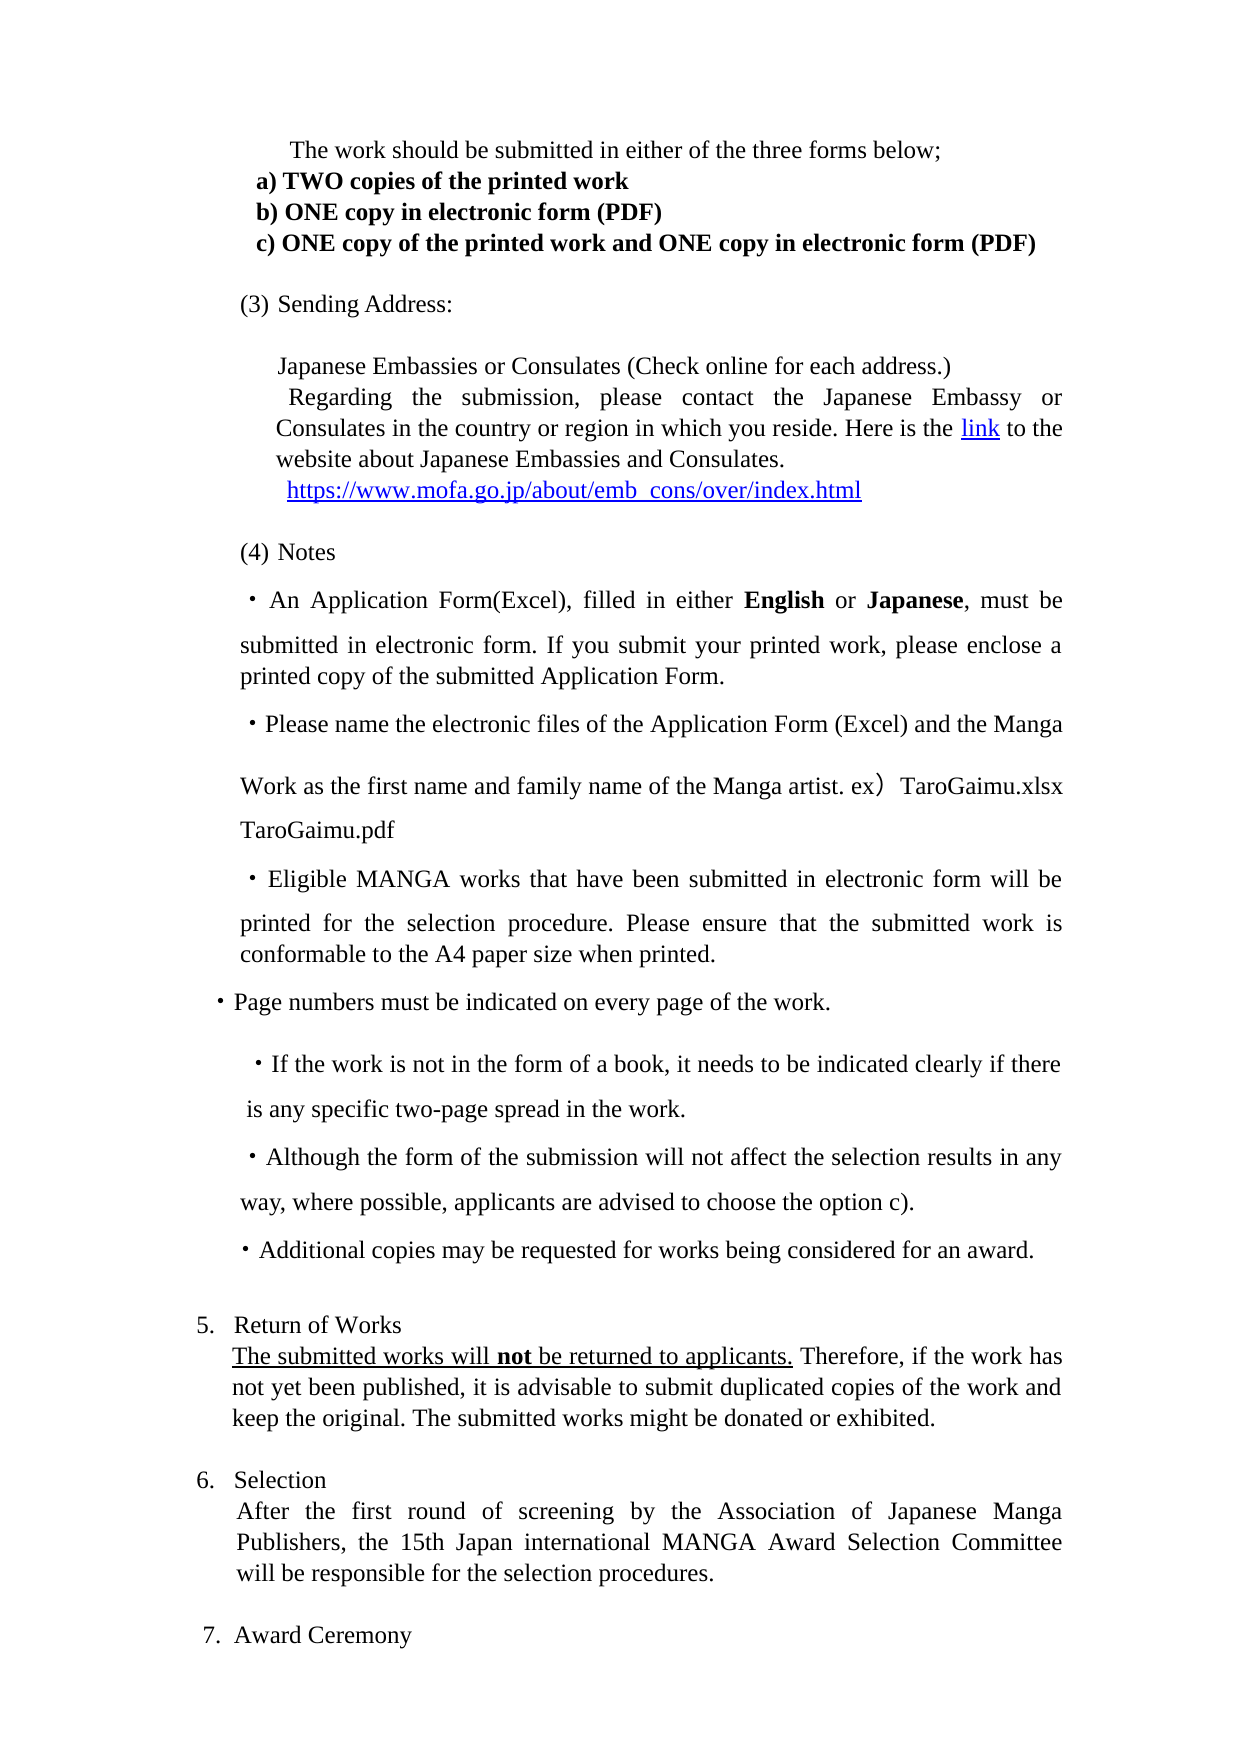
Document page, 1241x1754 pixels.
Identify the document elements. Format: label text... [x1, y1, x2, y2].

text Regarding the submission, please contact the Japanese Embassy or Consulates in the country or region in which you reside. Here is the link to the website about Japanese Embassies and Consulates. [276, 381, 1063, 474]
text a) TWO copies of the printed work [224, 165, 1063, 196]
list Japanese Embassies or Consulates (Check online for each address.) [277, 350, 1063, 381]
list Sending Address: [240, 288, 1063, 319]
text 7. Award Ceremony [177, 1619, 1064, 1650]
list The work should be submitted in either of the three forms below; [277, 134, 1063, 165]
text ・Eligible MANGA works that have been submitted in electronic form will be printed for the selection procedure. Please ensure that the submitted work is conformable to the A4 paper size when printed. [240, 845, 1063, 969]
text b) ONE copy in electronic form (PDF) [224, 196, 1063, 227]
text After the first round of screening by the Association of Japanese Manga Publishers, the 15th Japan international MANGA Award Selection Committee will be responsible for the selection procedures. [236, 1495, 1063, 1588]
list Selection [196, 1464, 1063, 1495]
text The submitted works will not be returned to applicants. Therefore, if the work has not yet been published, it is advisable to submit duplicated copies of the work and keep the original. The submitted works might be donated or exhibited. [232, 1340, 1063, 1433]
list Notes [240, 536, 1063, 567]
text ・If the work is not in the form of a book, it needs to be indicated clearly if there is any specific two-page spread in the work. [246, 1031, 1063, 1124]
text ・Although the form of the submission will not affect the selection results in any way, where possible, applicants are advised to choose the option c). [240, 1124, 1063, 1217]
text c) ONE copy of the printed work and ONE copy in electronic form (PDF) [224, 227, 1063, 257]
text ・Additional copies may be requested for works being considered for an award. [177, 1217, 1063, 1278]
text ・Please name the electronic files of the Application Form (Excel) and the Manga Work as the first name and family name of the Manga artist. ex）TaroGaimu.xlsx TaroGaimu.pdf [240, 691, 1063, 845]
text ・Page numbers must be indicated on every page of the work. [177, 969, 1063, 1031]
text ・An Application Form(Excel), filled in either English or Japanese, must be submitted in electronic form. If you submit your printed work, please enclose a printed copy of the submitted Application Form. [240, 567, 1063, 691]
text https://www.mofa.go.jp/about/emb_cons/over/index.html [221, 474, 1063, 505]
list Return of Works [196, 1309, 1063, 1340]
